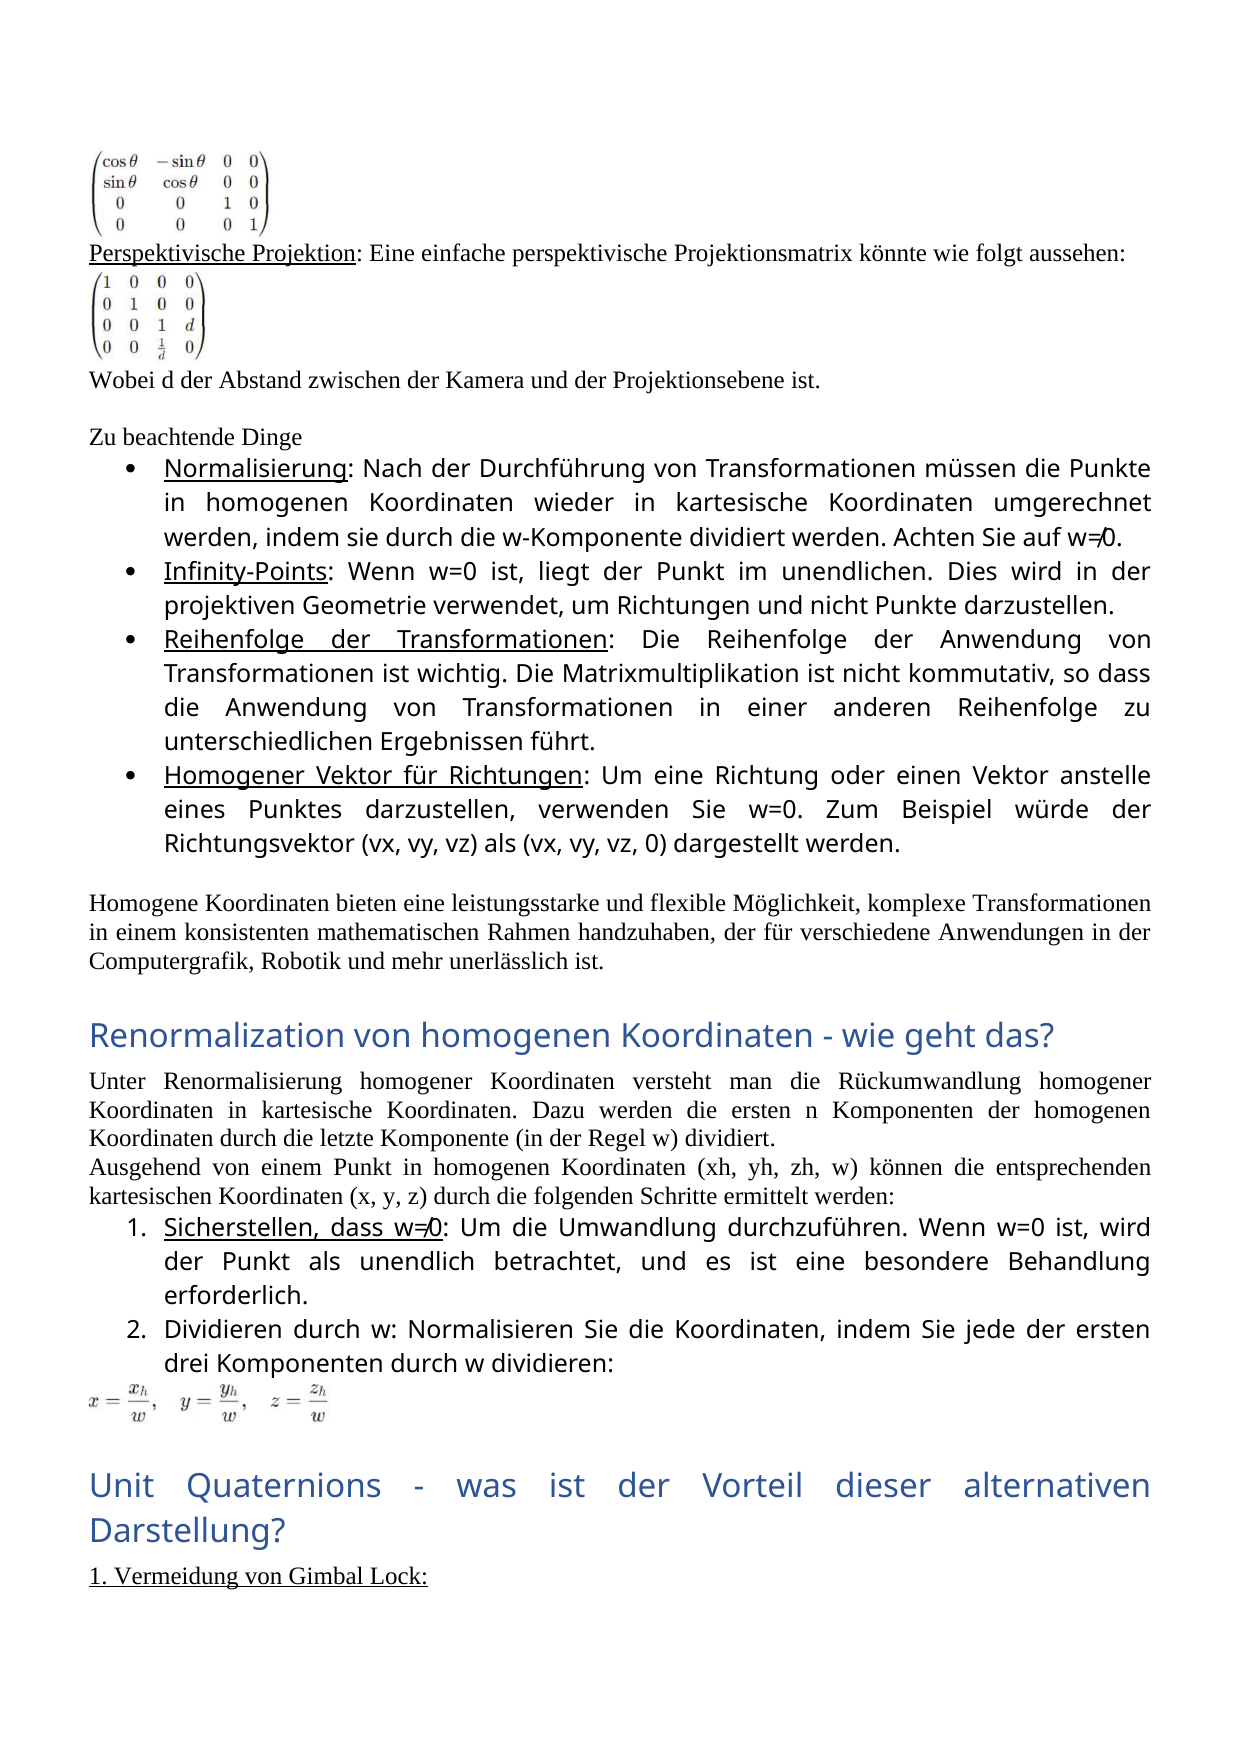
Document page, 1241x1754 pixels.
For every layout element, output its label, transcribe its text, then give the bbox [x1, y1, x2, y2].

text Zu beachtende Dinge [88, 422, 1212, 451]
text 1. Vermeidung von Gimbal Lock: [88, 1561, 1152, 1590]
list Reihenfolge der Transformationen: Die Reihenfolge der Anwendung von Transformationen ist wichtig. Die Matrixmultiplikation ist nicht kommutativ, so dass die Anwendung von Transformationen in einer anderen Reihenfolge zu unterschiedlichen Ergebnissen führt. [126, 621, 1152, 758]
text Ausgehend von einem Punkt in homogenen Koordinaten (xh, yh, zh, w) können die entsprechenden kartesischen Koordinaten (x, y, z) durch die folgenden Schritte ermittelt werden: [88, 1152, 1152, 1210]
list Infinity-Points: Wenn w=0 ist, liegt der Punkt im unendlichen. Dies wird in der projektiven Geometrie verwendet, um Richtungen und nicht Punkte darzustellen. [126, 553, 1152, 621]
subtitle Unit Quaternions - was ist der Vorteil dieser alternativen Darstellung? [88, 1462, 1152, 1553]
list Dividieren durch w: Normalisieren Sie die Koordinaten, indem Sie jede der ersten drei Komponenten durch w dividieren: [126, 1312, 1152, 1380]
text Perspektivische Projektion: Eine einfache perspektivische Projektionsmatrix könnte wie folgt aussehen: [88, 238, 1152, 267]
picture [88, 1380, 332, 1425]
picture [88, 267, 207, 365]
text Wobei d der Abstand zwischen der Kamera und der Projektionsebene ist. [88, 365, 1212, 393]
text Unter Renormalisierung homogener Koordinaten versteht man die Rückumwandlung homogener Koordinaten in kartesische Koordinaten. Dazu werden die ersten n Komponenten der homogenen Koordinaten durch die letzte Komponente (in der Regel w) dividiert. [88, 1066, 1152, 1152]
list Homogener Vektor für Richtungen: Um eine Richtung oder einen Vektor anstelle eines Punktes darzustellen, verwenden Sie w=0. Zum Beispiel würde der Richtungsvektor (vx, vy, vz) als (vx, vy, vz, 0) dargestellt werden. [126, 758, 1152, 860]
text Homogene Koordinaten bieten eine leistungsstarke und flexible Möglichkeit, komplexe Transformationen in einem konsistenten mathematischen Rahmen handzuhaben, der für verschiedene Anwendungen in der Computergrafik, Robotik und mehr unerlässlich ist. [88, 888, 1152, 975]
picture [88, 147, 273, 239]
subtitle Renormalization von homogenen Koordinaten - wie geht das? [88, 1012, 1152, 1058]
list Normalisierung: Nach der Durchführung von Transformationen müssen die Punkte in homogenen Koordinaten wieder in kartesische Koordinaten umgerechnet werden, indem sie durch die w-Komponente dividiert werden. Achten Sie auf w≠0. [126, 451, 1152, 553]
list Sicherstellen, dass w≠0: Um die Umwandlung durchzuführen. Wenn w=0 ist, wird der Punkt als unendlich betrachtet, und es ist eine besondere Behandlung erforderlich. [126, 1210, 1152, 1312]
